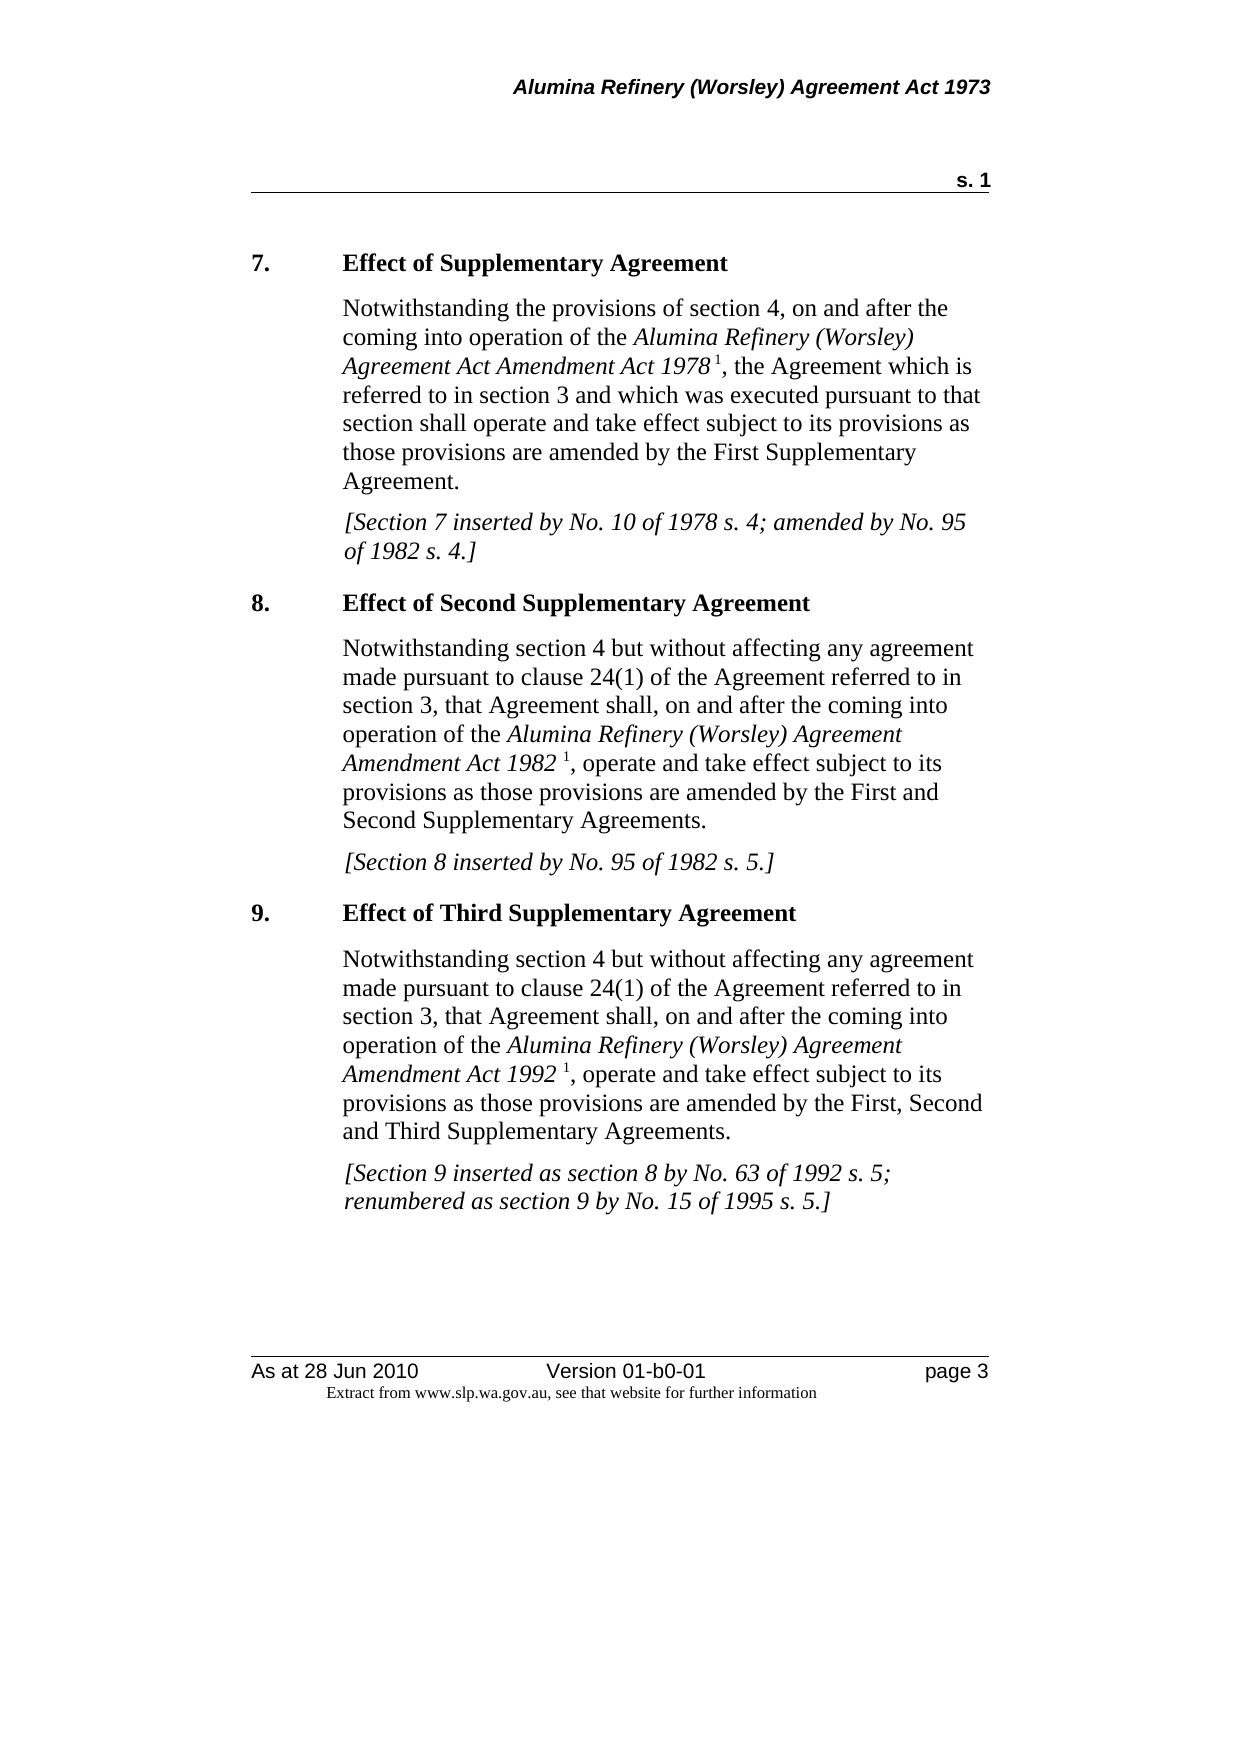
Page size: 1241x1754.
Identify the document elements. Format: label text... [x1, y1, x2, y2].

text Notwithstanding section 4 but without affecting any agreement made pursuant to clause 24(1) of the Agreement referred to in section 3, that Agreement shall, on and after the coming into operation of the Alumina Refinery (Worsley) Agreement Amendment Act 1992 1, operate and take effect subject to its provisions as those provisions are amended by the First, Second and Third Supplementary Agreements. [251, 944, 989, 1145]
text Notwithstanding the provisions of section 4, on and after the coming into operation of the Alumina Refinery (Worsley) Agreement Act Amendment Act 1978 1, the Agreement which is referred to in section 3 and which was executed pursuant to that section shall operate and take effect subject to its provisions as those provisions are amended by the First Supplementary Agreement. [251, 293, 989, 495]
subtitle 8. Effect of Second Supplementary Agreement [251, 588, 989, 616]
subtitle 7. Effect of Supplementary Agreement [251, 248, 989, 277]
subtitle 9. Effect of Third Supplementary Agreement [251, 898, 989, 927]
text [Section 7 inserted by No. 10 of 1978 s. 4; amended by No. 95 of 1982 s. 4.] [251, 507, 989, 565]
text [Section 8 inserted by No. 95 of 1982 s. 5.] [251, 847, 989, 876]
text [Section 9 inserted as section 8 by No. 63 of 1992 s. 5; renumbered as section 9 by No. 15 of 1995 s. 5.] [251, 1158, 989, 1215]
text Notwithstanding section 4 but without affecting any agreement made pursuant to clause 24(1) of the Agreement referred to in section 3, that Agreement shall, on and after the coming into operation of the Alumina Refinery (Worsley) Agreement Amendment Act 1982 1, operate and take effect subject to its provisions as those provisions are amended by the First and Second Supplementary Agreements. [251, 633, 989, 834]
